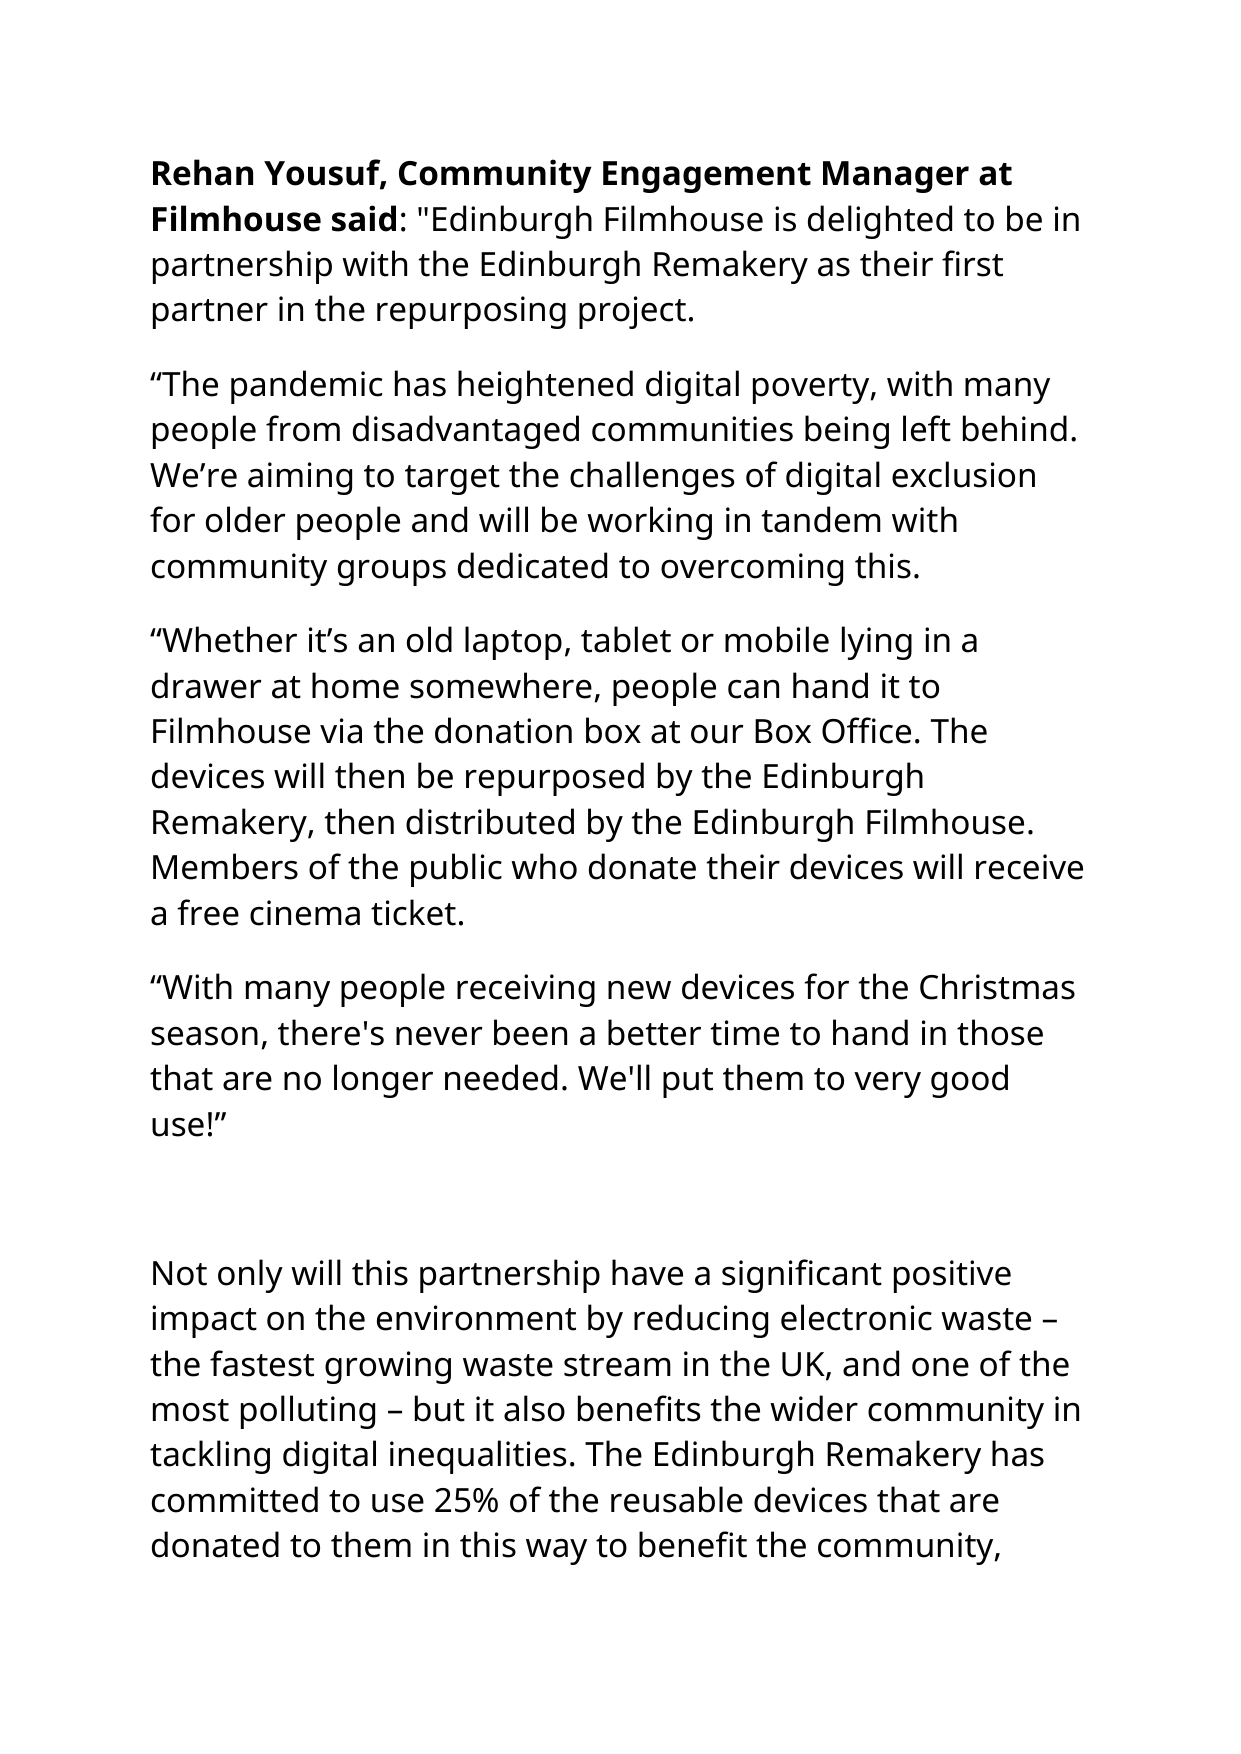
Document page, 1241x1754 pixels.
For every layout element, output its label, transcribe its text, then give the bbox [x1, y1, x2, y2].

text “Whether it’s an old laptop, tablet or mobile lying in a drawer at home somewhere, people can hand it to Filmhouse via the donation box at our Box Office. The devices will then be repurposed by the Edinburgh Remakery, then distributed by the Edinburgh Filmhouse. Members of the public who donate their devices will receive a free cinema ticket. [150, 617, 1090, 935]
text “The pandemic has heightened digital poverty, with many people from disadvantaged communities being left behind. We’re aiming to target the challenges of digital exclusion for older people and will be working in tandem with community groups dedicated to overcoming this. [150, 361, 1090, 588]
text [150, 1249, 1090, 1567]
text “With many people receiving new devices for the Christmas season, there's never been a better time to hand in those that are no longer needed. We'll put them to very good use!” [150, 964, 1090, 1146]
text Rehan Yousuf, Community Engagement Manager at Filmhouse said: "Edinburgh Filmhouse is delighted to be in partnership with the Edinburgh Remakery as their first partner in the repurposing project. [150, 150, 1090, 332]
